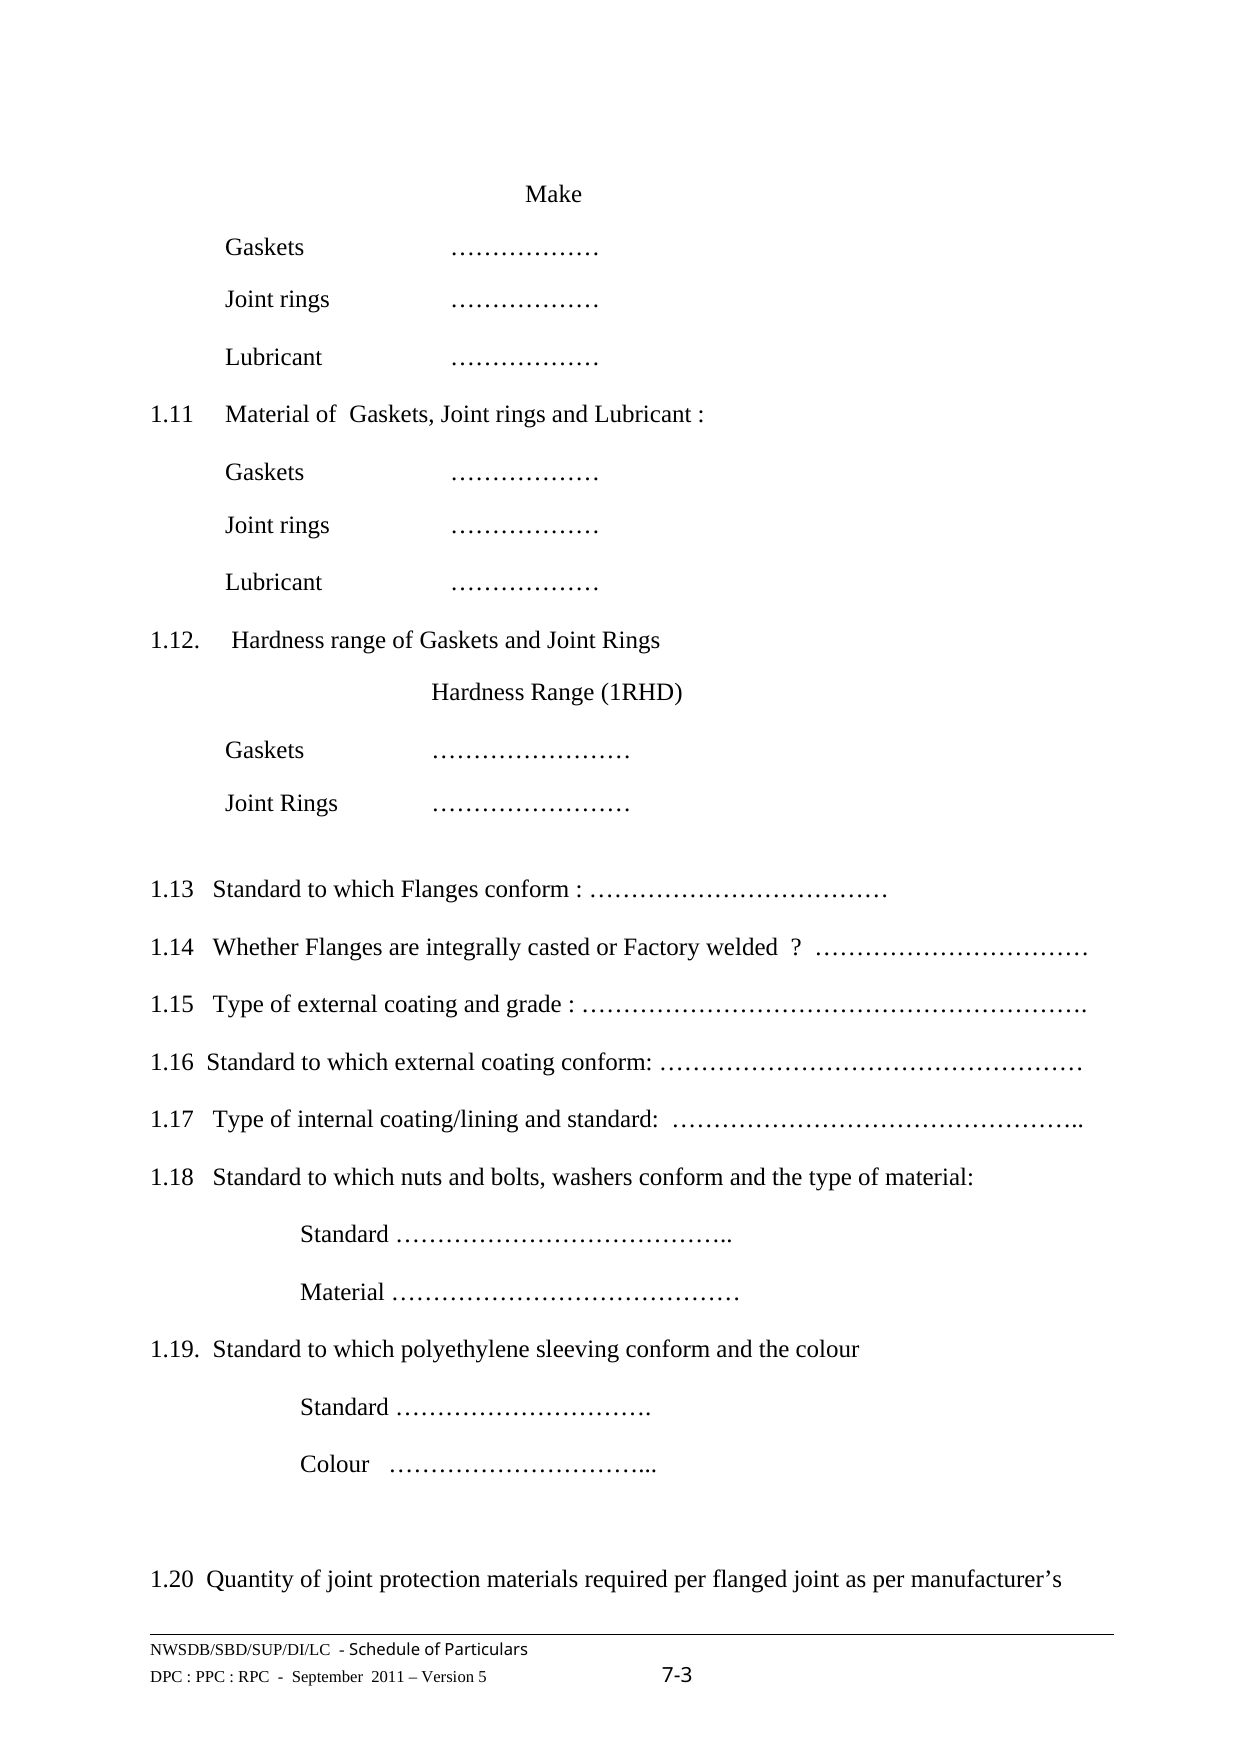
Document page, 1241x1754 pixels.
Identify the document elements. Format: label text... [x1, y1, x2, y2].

text Lubricant ……………… [225, 342, 1114, 371]
text Material …………………………………… [150, 1277, 1114, 1305]
text (1RHD) [150, 677, 1114, 706]
text Joint rings ……………… [150, 510, 1114, 538]
text 1.20 Quantity of joint protection materials required per flanged joint as per manufacturer’s [150, 1564, 1114, 1593]
text 1.17 Type of internal coating/lining and standard: ………………………………………….. [150, 1104, 1114, 1133]
text Gaskets ……………… [150, 232, 1114, 260]
text 1.11 Material of Gaskets, Joint rings and Lubricant : [150, 399, 1114, 428]
text Joint Rings …………………… [150, 788, 1114, 817]
text Make [150, 179, 1114, 207]
text 1.19. Standard to which polyethylene sleeving conform and the colour [150, 1334, 1114, 1363]
text Joint rings ……………… [150, 284, 1114, 313]
text 1.14 Whether Flanges are integrally casted or Factory welded ? …………………………… [150, 932, 1114, 960]
text Gaskets ……………… [150, 457, 1114, 486]
text 1.15 Type of external coating and grade : ……………………………………………………. [150, 989, 1114, 1018]
text 1.12. Hardness range of Gaskets and Joint Rings [150, 625, 1114, 653]
text Lubricant ……………… [150, 567, 1114, 596]
text Standard …………………………. [150, 1392, 1114, 1420]
text 1.16 Standard to which external coating conform: …………………………………………… [150, 1047, 1114, 1075]
text Gaskets …………………… [150, 735, 1114, 764]
text Colour …………………………... [150, 1449, 1114, 1478]
text 1.18 Standard to which nuts and bolts, washers conform and the type of material: [150, 1162, 1114, 1190]
text 1.13 Standard to which Flanges conform : ……………………………… [150, 874, 1114, 903]
text Standard ………………………………….. [150, 1219, 1114, 1248]
